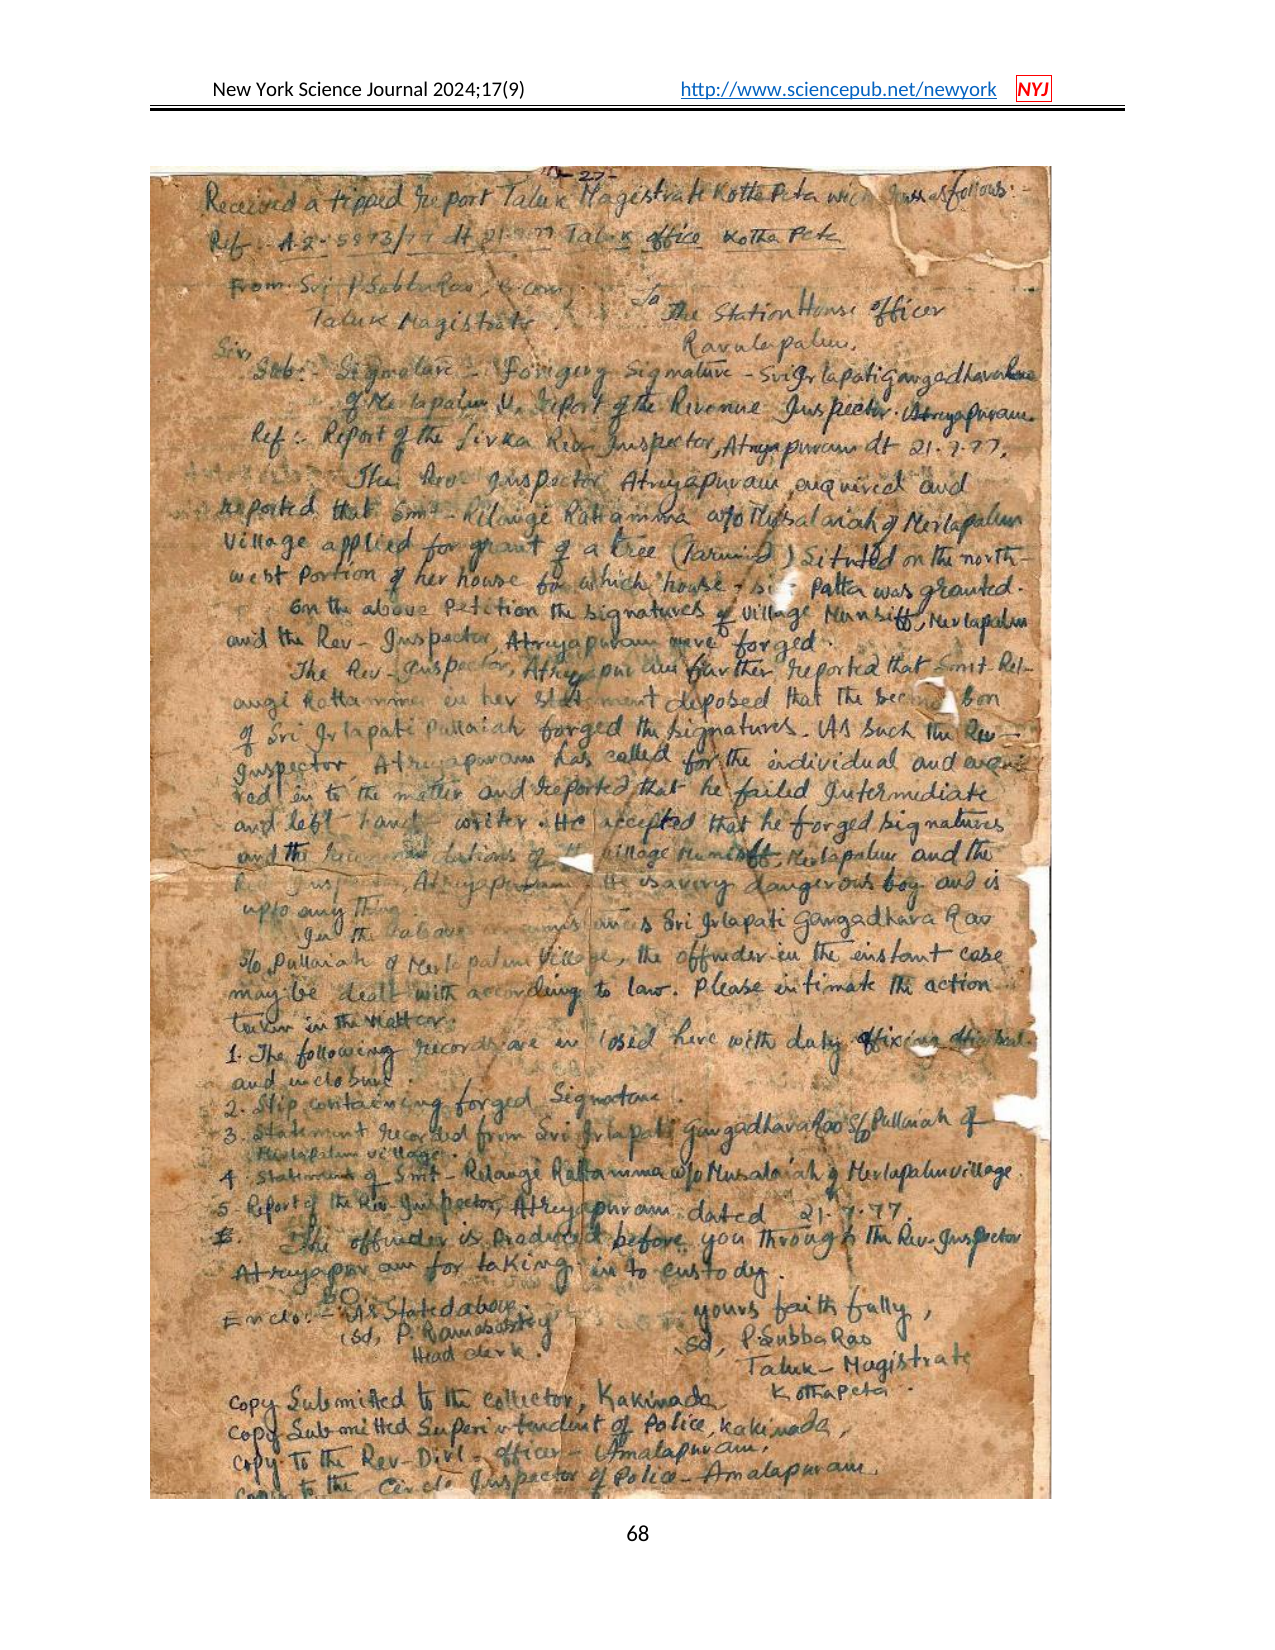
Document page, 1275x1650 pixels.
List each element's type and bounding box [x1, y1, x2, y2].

picture [150, 166, 1052, 1499]
